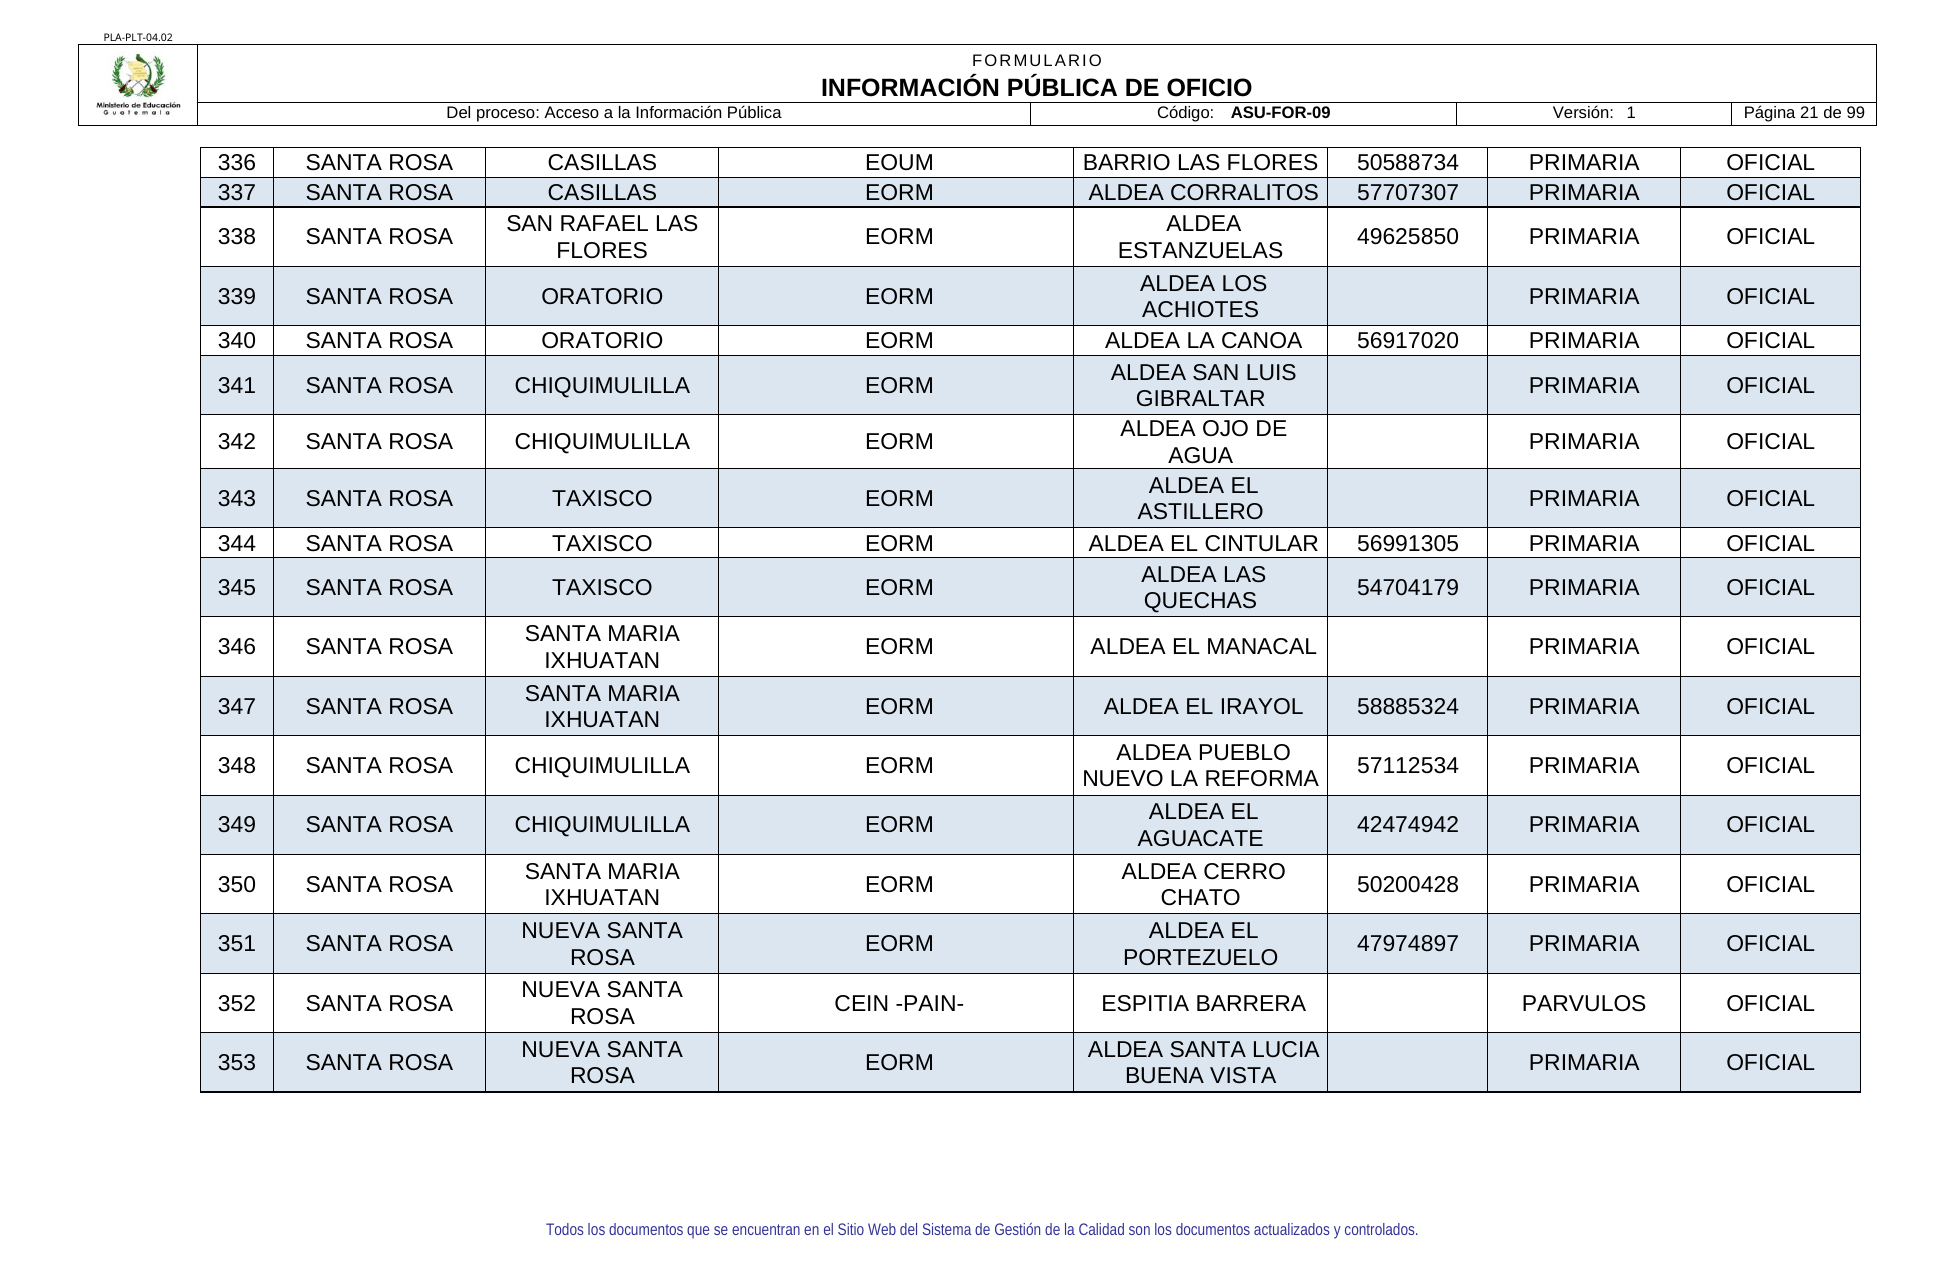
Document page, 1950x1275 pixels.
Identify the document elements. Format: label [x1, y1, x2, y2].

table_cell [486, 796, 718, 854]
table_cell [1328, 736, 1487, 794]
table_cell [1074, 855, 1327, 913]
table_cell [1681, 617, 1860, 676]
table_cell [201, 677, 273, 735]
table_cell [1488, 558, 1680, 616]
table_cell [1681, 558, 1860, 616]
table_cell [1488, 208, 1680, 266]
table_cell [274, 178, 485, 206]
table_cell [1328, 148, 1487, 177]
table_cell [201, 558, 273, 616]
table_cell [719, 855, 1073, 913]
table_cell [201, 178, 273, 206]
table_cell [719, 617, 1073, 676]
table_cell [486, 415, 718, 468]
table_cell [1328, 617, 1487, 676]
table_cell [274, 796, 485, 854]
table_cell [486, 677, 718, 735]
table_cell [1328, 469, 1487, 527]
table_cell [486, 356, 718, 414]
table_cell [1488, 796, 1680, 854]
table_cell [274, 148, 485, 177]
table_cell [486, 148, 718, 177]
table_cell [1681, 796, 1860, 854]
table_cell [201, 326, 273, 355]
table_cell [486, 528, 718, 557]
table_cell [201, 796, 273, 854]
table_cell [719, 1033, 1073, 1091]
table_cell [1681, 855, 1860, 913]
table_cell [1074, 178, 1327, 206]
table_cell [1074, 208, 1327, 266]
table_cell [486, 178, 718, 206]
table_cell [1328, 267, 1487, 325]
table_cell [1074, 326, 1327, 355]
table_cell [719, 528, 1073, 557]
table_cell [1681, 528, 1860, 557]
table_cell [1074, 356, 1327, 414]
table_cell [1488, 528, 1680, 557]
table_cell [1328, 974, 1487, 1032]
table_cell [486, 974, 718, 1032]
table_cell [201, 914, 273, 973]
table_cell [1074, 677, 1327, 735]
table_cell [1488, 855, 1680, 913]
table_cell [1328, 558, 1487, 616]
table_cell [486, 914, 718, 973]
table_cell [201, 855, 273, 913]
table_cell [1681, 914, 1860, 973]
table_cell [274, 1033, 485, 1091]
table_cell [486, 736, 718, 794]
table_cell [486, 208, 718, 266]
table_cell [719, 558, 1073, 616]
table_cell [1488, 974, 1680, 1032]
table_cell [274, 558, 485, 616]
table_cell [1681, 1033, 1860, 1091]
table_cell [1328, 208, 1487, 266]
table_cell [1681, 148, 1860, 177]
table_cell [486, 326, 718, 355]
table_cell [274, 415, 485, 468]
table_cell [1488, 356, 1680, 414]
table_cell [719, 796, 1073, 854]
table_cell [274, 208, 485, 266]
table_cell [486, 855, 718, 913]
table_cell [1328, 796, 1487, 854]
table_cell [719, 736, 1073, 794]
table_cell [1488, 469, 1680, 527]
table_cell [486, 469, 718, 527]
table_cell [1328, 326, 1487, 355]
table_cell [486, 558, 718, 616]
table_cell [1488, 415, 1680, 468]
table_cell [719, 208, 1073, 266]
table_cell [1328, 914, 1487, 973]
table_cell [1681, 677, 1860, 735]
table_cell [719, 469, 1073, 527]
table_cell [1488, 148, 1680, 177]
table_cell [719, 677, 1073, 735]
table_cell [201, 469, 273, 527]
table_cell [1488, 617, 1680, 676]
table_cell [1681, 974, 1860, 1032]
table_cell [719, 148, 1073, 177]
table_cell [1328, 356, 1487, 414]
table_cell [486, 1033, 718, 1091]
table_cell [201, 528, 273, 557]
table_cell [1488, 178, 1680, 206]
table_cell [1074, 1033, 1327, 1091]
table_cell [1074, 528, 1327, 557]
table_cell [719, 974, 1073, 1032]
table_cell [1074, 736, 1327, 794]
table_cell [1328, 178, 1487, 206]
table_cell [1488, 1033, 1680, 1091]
picture [95, 51, 181, 117]
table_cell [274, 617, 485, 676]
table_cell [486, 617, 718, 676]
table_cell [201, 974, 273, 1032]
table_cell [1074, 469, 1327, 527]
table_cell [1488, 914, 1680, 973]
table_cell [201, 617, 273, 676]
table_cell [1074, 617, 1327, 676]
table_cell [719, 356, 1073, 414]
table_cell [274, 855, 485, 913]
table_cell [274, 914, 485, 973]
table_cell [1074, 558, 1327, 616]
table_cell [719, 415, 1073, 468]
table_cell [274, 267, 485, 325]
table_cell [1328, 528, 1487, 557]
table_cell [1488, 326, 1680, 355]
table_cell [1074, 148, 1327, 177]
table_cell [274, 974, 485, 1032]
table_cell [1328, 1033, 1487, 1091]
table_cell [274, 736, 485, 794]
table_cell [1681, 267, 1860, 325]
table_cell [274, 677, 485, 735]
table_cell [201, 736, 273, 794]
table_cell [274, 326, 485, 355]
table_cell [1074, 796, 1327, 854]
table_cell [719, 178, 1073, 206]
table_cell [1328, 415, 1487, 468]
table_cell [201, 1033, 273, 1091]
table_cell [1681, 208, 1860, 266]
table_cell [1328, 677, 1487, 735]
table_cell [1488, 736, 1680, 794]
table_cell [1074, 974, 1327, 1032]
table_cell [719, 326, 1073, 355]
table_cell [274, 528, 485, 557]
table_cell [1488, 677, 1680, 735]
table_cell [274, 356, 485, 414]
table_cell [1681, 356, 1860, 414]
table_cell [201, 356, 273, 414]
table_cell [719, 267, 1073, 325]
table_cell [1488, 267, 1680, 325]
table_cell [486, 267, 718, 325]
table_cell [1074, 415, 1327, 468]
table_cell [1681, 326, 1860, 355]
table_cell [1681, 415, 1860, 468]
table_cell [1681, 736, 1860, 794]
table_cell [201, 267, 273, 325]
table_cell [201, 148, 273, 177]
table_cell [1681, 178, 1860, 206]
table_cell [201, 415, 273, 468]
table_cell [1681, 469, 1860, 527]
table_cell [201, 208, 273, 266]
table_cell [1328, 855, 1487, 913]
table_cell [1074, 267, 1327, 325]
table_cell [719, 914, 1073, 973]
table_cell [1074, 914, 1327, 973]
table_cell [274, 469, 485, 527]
